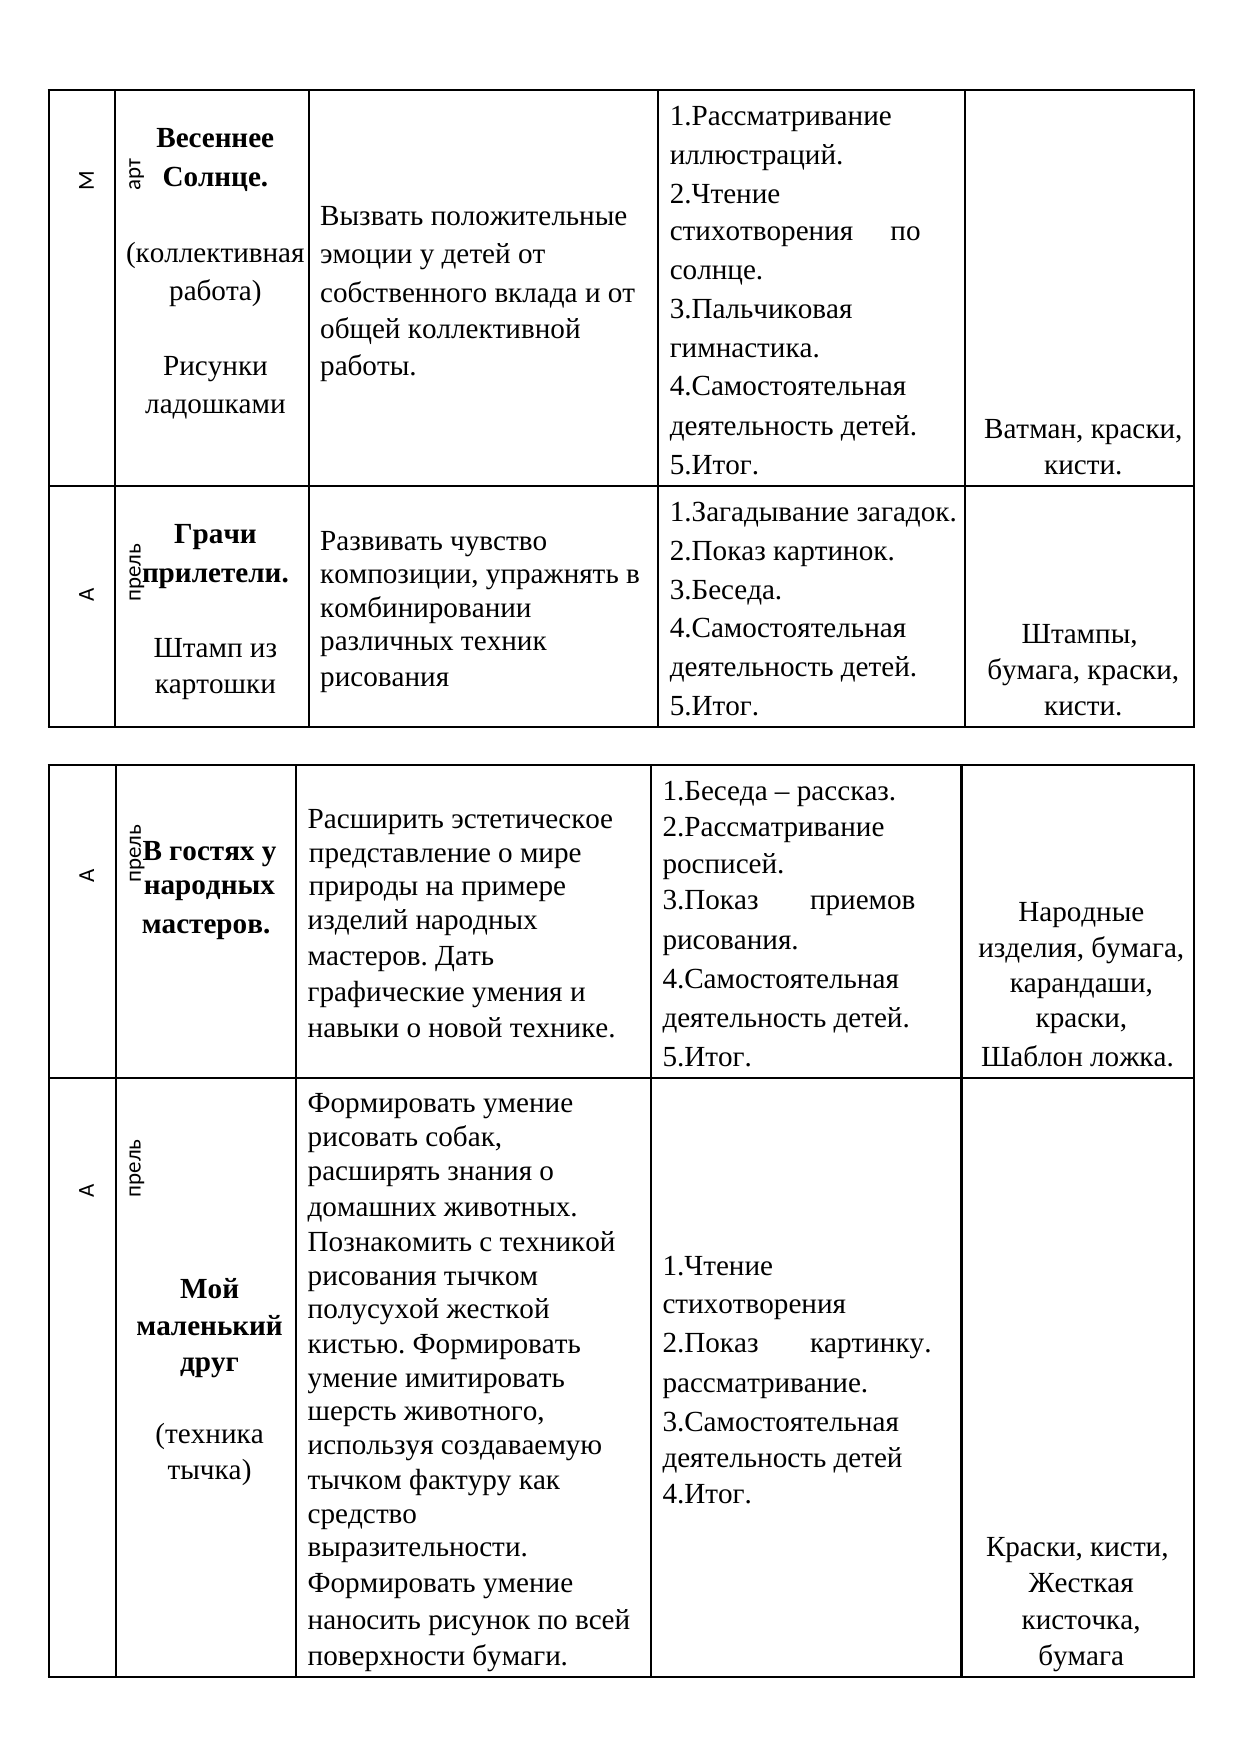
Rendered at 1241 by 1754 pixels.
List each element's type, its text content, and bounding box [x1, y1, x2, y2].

table_cell Грачи прилетели. Штамп из картошки [116, 487, 308, 726]
table_cell Краски, кисти, Жесткая кисточка, бумага [963, 1079, 1193, 1676]
table_cell Весеннее Солнце. (коллективная работа) Рисунки ладошками [116, 91, 308, 485]
table_cell [50, 91, 114, 485]
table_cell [652, 1079, 960, 1676]
table_cell Штампы, бумага, краски, кисти. [966, 487, 1193, 726]
table_header Народные изделия, бумага, карандаши, краски, Шаблон ложка. [963, 766, 1193, 1077]
table_header В гостях у народных мастеров. [117, 766, 295, 1077]
table_header 1.Беседа – рассказ. 2.Рассматривание росписей. 3.Показ приемов рисования. 4.Самостоятельная деятельность детей. 5.Итог. [652, 766, 960, 1077]
table_header [50, 766, 115, 1077]
table_header Расширить эстетическое представление о мире природы на примере изделий народных мастеров. Дать графические умения и навыки о новой технике. [297, 766, 650, 1077]
table_cell [50, 487, 114, 726]
table_cell Вызвать положительные эмоции у детей от собственного вклада и от общей коллективной работы. [310, 91, 657, 485]
table_cell [50, 1079, 115, 1676]
table_cell Развивать чувство композиции, упражнять в комбинировании различных техник рисования [310, 487, 657, 726]
table_cell Мой маленький друг (техника тычка) [117, 1079, 295, 1676]
table_cell 1.Загадывание загадок. 2.Показ картинок. 3.Беседа. 4.Самостоятельная деятельность детей. 5.Итог. [659, 487, 964, 726]
table_cell Формировать умение рисовать собак, расширять знания о домашних животных. Познакомить с техникой рисования тычком полусухой жесткой кистью. Формировать умение имитировать шерсть животного, используя создаваемую тычком фактуру как средство выразительности. Формировать умение наносить рисунок по всей поверхности бумаги. [297, 1079, 650, 1676]
table_cell 1.Рассматривание иллюстраций. 2.Чтение стихотворения по солнце. 3.Пальчиковая гимнастика. 4.Самостоятельная деятельность детей. 5.Итог. [659, 91, 964, 485]
table_cell Ватман, краски, кисти. [966, 91, 1193, 485]
